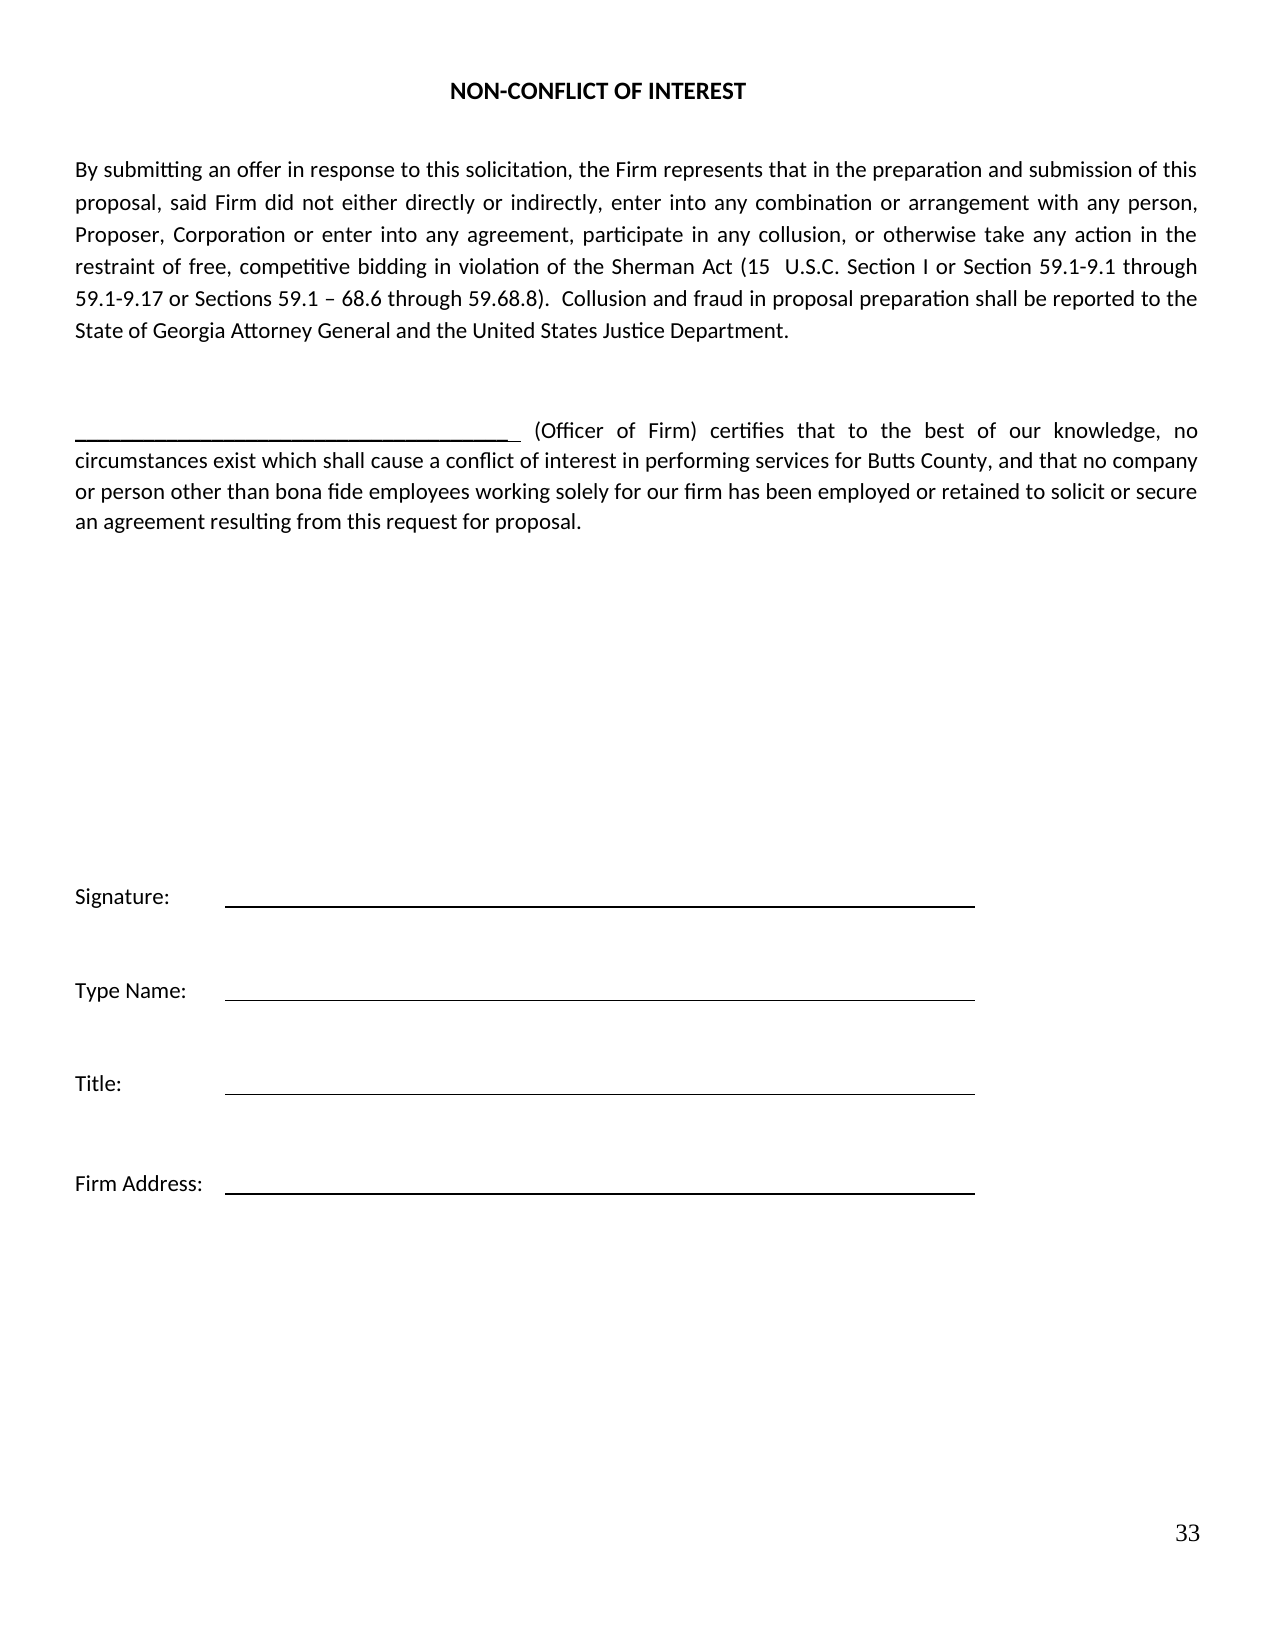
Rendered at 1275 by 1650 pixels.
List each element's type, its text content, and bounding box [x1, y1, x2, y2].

text Firm Address: [75, 1169, 1200, 1197]
text NON-CONFLICT OF INTEREST [375, 75, 1200, 106]
text Type Name: [75, 976, 1200, 1004]
text Signature: [75, 882, 1200, 910]
text Title: [75, 1069, 1200, 1097]
text By submitting an offer in response to this solicitation, the Firm represents that in the preparation and submission of this proposal, said Firm did not either directly or indirectly, enter into any combination or arrangement with any person, Proposer, Corporation or enter into any agreement, participate in any collusion, or otherwise take any action in the restraint of free, competitive bidding in violation of the Sherman Act (15 U.S.C. Section I or Section 59.1-9.1 through 59.1-9.17 or Sections 59.1 – 68.6 through 59.68.8). Collusion and fraud in proposal preparation shall be reported to the State of Georgia Attorney General and the United States Justice Department. [75, 156, 1200, 344]
text ______________________________________ (Officer of Firm) certifies that to the best of our knowledge, no circumstances exist which shall cause a conflict of interest in performing services for Butts County, and that no company or person other than bona fide employees working solely for our firm has been employed or retained to solicit or secure an agreement resulting from this request for proposal. [75, 416, 1200, 535]
